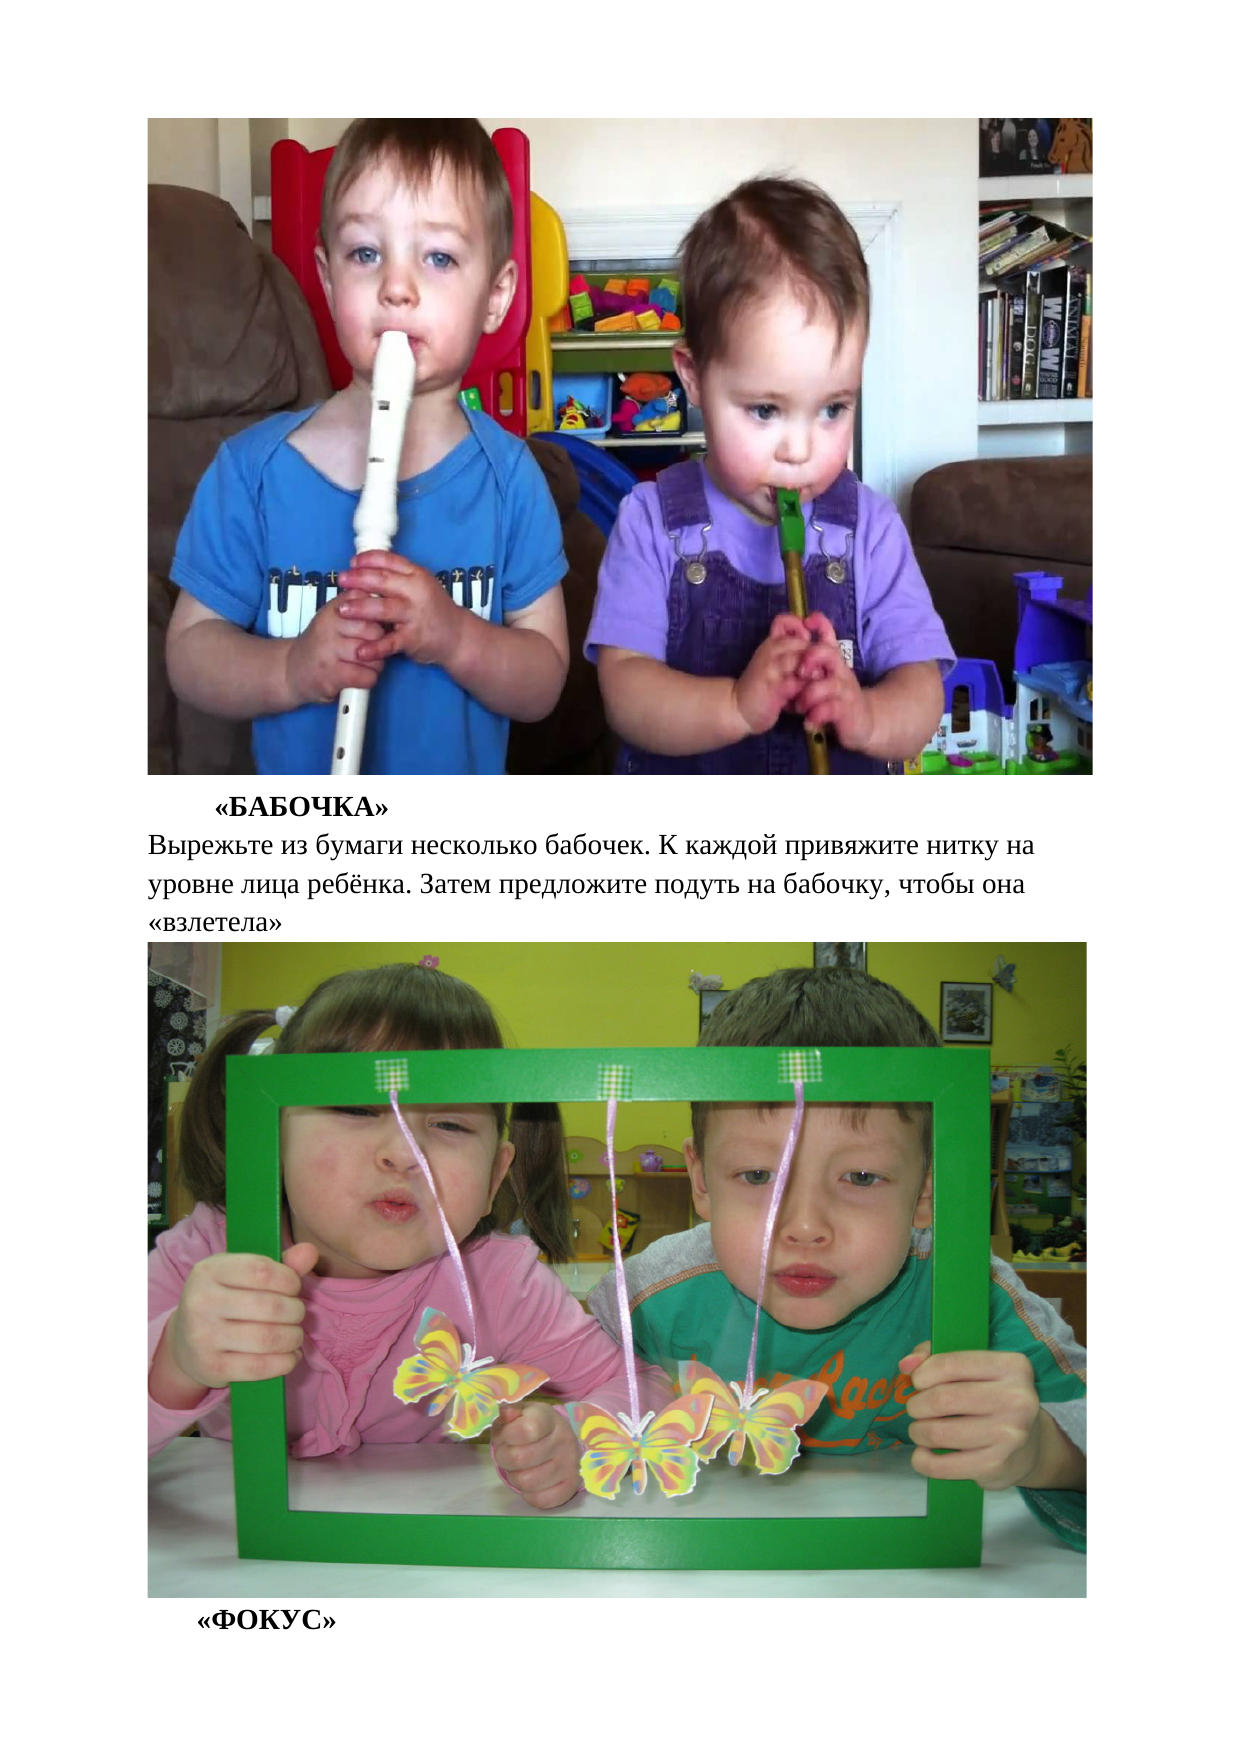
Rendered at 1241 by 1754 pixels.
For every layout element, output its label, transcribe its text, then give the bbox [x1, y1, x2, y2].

picture [147, 118, 1093, 775]
text «ФОКУС» [148, 1602, 1122, 1635]
picture [147, 942, 1087, 1598]
text «БАБОЧКА» [148, 789, 1122, 822]
text Вырежьте из бумаги несколько бабочек. К каждой привяжите нитку на уровне лица ребёнка. Затем предложите подуть на бабочку, чтобы она «взлетела» [148, 827, 1122, 938]
